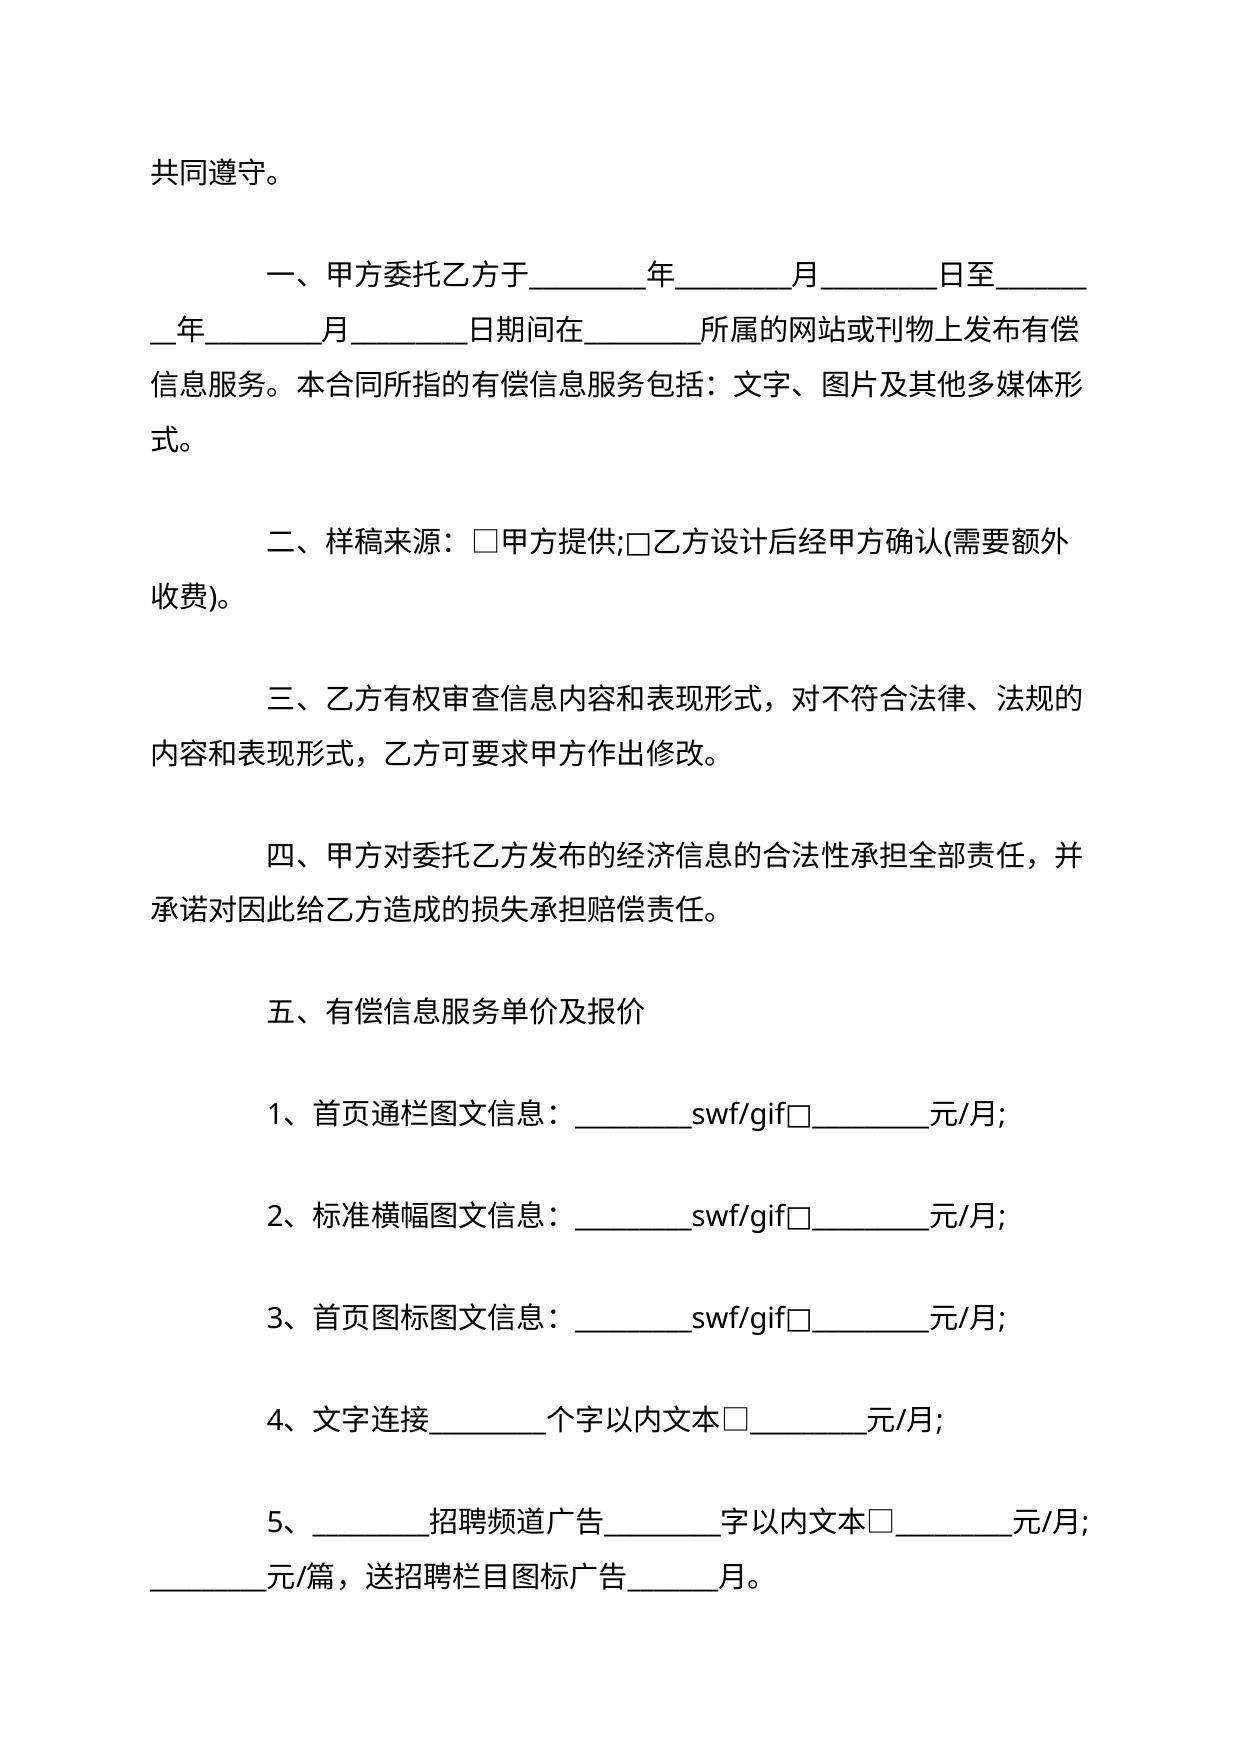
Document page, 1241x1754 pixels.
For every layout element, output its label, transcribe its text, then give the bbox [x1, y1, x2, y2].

text 5、_________招聘频道广告_________字以内文本□_________元/月;_________元/篇，送招聘栏目图标广告_______月。 [150, 1498, 1090, 1596]
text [150, 150, 1090, 192]
text 一、甲方委托乙方于_________年_________月_________日至_________年_________月_________日期间在_________所属的网站或刊物上发布有偿信息服务。本合同所指的有偿信息服务包括：文字、图片及其他多媒体形式。 [150, 252, 1090, 459]
text 2、标准横幅图文信息：_________swf/gif□_________元/月; [150, 1192, 1090, 1235]
text 4、文字连接_________个字以内文本□_________元/月; [150, 1396, 1090, 1439]
text 五、有偿信息服务单价及报价 [150, 989, 1090, 1031]
text 四、甲方对委托乙方发布的经济信息的合法性承担全部责任，并承诺对因此给乙方造成的损失承担赔偿责任。 [150, 832, 1090, 929]
text 1、首页通栏图文信息：_________swf/gif□_________元/月; [150, 1091, 1090, 1133]
text 3、首页图标图文信息：_________swf/gif□_________元/月; [150, 1294, 1090, 1337]
text 二、样稿来源：□甲方提供;□乙方设计后经甲方确认(需要额外收费)。 [150, 518, 1090, 616]
text 三、乙方有权审查信息内容和表现形式，对不符合法律、法规的内容和表现形式，乙方可要求甲方作出修改。 [150, 675, 1090, 773]
